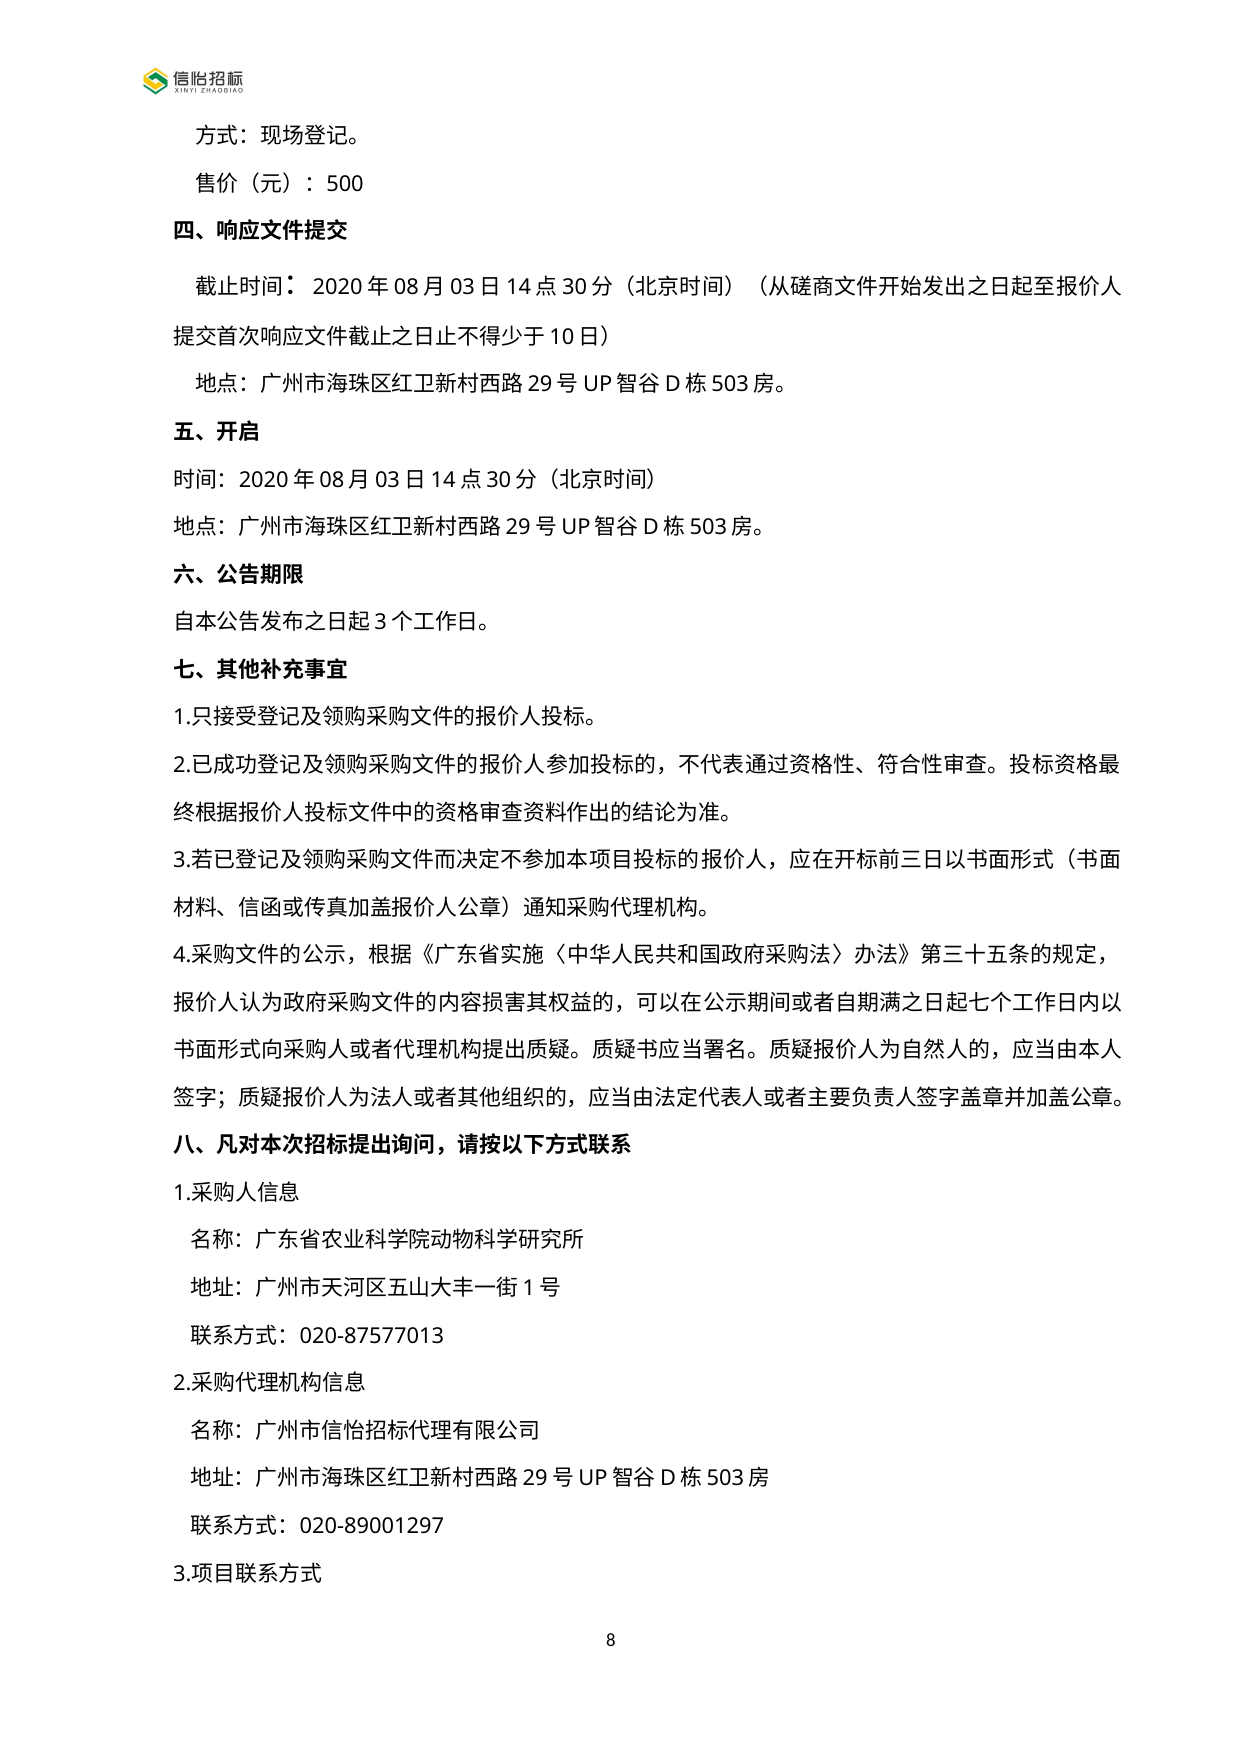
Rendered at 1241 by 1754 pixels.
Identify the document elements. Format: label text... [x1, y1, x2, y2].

text 时间：2020年08月03日14点30分（北京时间） [173, 462, 1122, 493]
text 六、公告期限 [173, 557, 1122, 588]
text 3.若已登记及领购采购文件而决定不参加本项目投标的报价人，应在开标前三日以书面形式（书面材料、信函或传真加盖报价人公章）通知采购代理机构。 [173, 842, 1122, 921]
text 2.采购代理机构信息 [173, 1365, 1122, 1397]
text 1.只接受登记及领购采购文件的报价人投标。 [173, 699, 1122, 731]
text 八、凡对本次招标提出询问，请按以下方式联系 [173, 1127, 1122, 1159]
text 4.采购文件的公示，根据《广东省实施〈中华人民共和国政府采购法〉办法》第三十五条的规定，报价人认为政府采购文件的内容损害其权益的，可以在公示期间或者自期满之日起七个工作日内以书面形式向采购人或者代理机构提出质疑。质疑书应当署名。质疑报价人为自然人的，应当由本人签字；质疑报价人为法人或者其他组织的，应当由法定代表人或者主要负责人签字盖章并加盖公章。 [173, 937, 1122, 1111]
text 方式：现场登记。 [173, 118, 1122, 150]
text 五、开启 [173, 414, 1122, 446]
text 地点：广州市海珠区红卫新村西路29号UP智谷D栋503房。 [173, 509, 1122, 541]
text 地址：广州市海珠区红卫新村西路29号UP智谷D栋503房 [173, 1460, 1122, 1492]
text 截止时间：2020年08月03日14点30分（北京时间）（从磋商文件开始发出之日起至报价人提交首次响应文件截止之日止不得少于10日） [173, 261, 1122, 351]
text 1.采购人信息 [173, 1175, 1122, 1207]
text 名称：广东省农业科学院动物科学研究所 [173, 1222, 1122, 1254]
text 地点：广州市海珠区红卫新村西路29号UP智谷D栋503房。 [173, 366, 1122, 398]
text 地址：广州市天河区五山大丰一街1号 [173, 1270, 1122, 1302]
picture [118, 59, 270, 102]
text 名称：广州市信怡招标代理有限公司 [173, 1413, 1122, 1444]
text 自本公告发布之日起3个工作日。 [173, 604, 1122, 636]
text 联系方式：020-87577013 [173, 1318, 1122, 1349]
text 2.已成功登记及领购采购文件的报价人参加投标的，不代表通过资格性、符合性审查。投标资格最终根据报价人投标文件中的资格审查资料作出的结论为准。 [173, 747, 1122, 826]
text 四、响应文件提交 [173, 213, 1122, 245]
text 联系方式：020-89001297 [173, 1508, 1122, 1540]
text 3.项目联系方式 [173, 1556, 1122, 1587]
text 七、其他补充事宜 [173, 652, 1122, 683]
text 售价（元）：500 [173, 166, 1122, 197]
